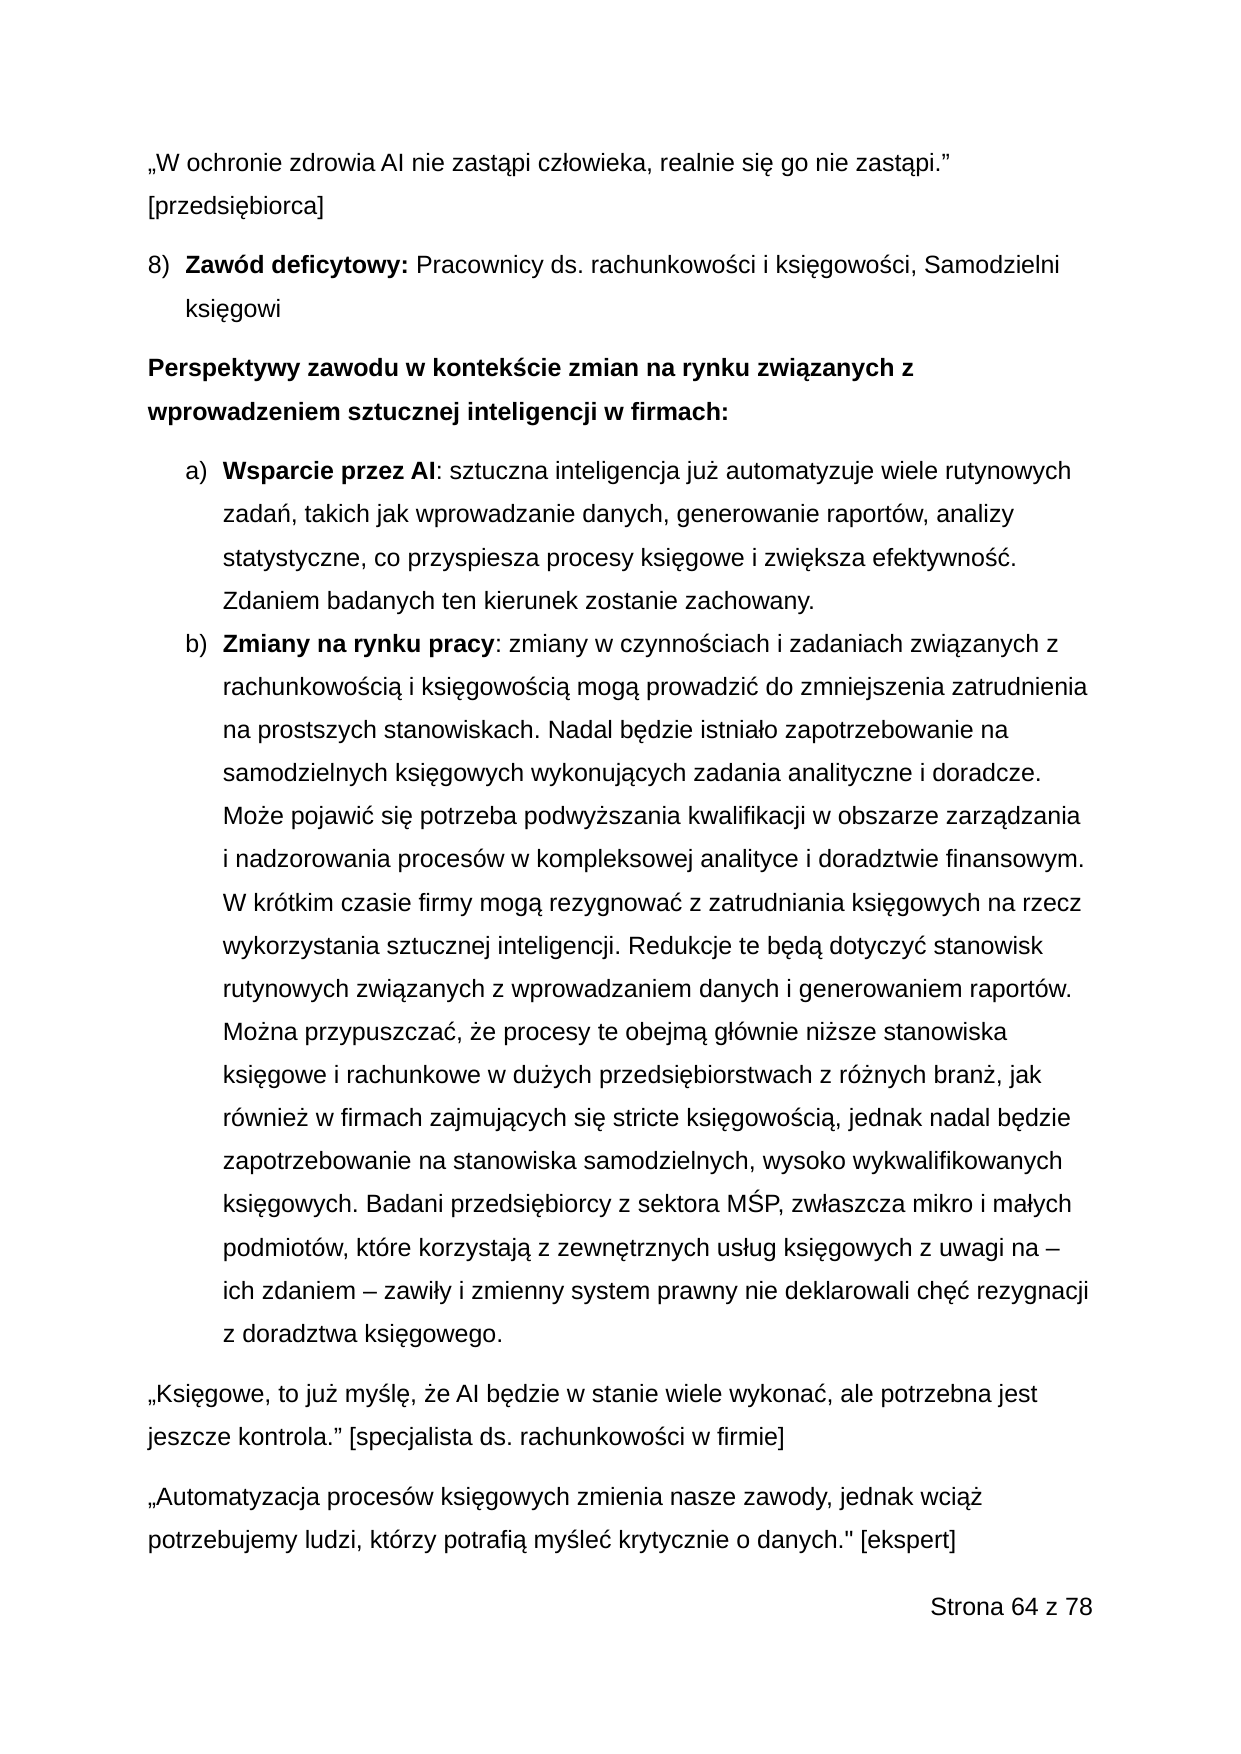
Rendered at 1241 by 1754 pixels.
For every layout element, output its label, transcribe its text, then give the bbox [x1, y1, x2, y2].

text Perspektywy zawodu w kontekście zmian na rynku związanych z wprowadzeniem sztucznej inteligencji w firmach: [148, 353, 1093, 425]
text „Automatyzacja procesów księgowych zmienia nasze zawody, jednak wciąż potrzebujemy ludzi, którzy potrafią myśleć krytycznie o danych." [ekspert] [148, 1482, 1093, 1553]
list Zmiany na rynku pracy: zmiany w czynnościach i zadaniach związanych z rachunkowością i księgowością mogą prowadzić do zmniejszenia zatrudnienia na prostszych stanowiskach. Nadal będzie istniało zapotrzebowanie na samodzielnych księgowych wykonujących zadania analityczne i doradcze. Może pojawić się potrzeba podwyższania kwalifikacji w obszarze zarządzania i nadzorowania procesów w kompleksowej analityce i doradztwie finansowym. W krótkim czasie firmy mogą rezygnować z zatrudniania księgowych na rzecz wykorzystania sztucznej inteligencji. Redukcje te będą dotyczyć stanowisk rutynowych związanych z wprowadzaniem danych i generowaniem raportów. Można przypuszczać, że procesy te obejmą głównie niższe stanowiska księgowe i rachunkowe w dużych przedsiębiorstwach z różnych branż, jak również w firmach zajmujących się stricte księgowością, jednak nadal będzie zapotrzebowanie na stanowiska samodzielnych, wysoko wykwalifikowanych księgowych. Badani przedsiębiorcy z sektora MŚP, zwłaszcza mikro i małych podmiotów, które korzystają z zewnętrznych usług księgowych z uwagi na – ich zdaniem – zawiły i zmienny system prawny nie deklarowali chęć rezygnacji z doradztwa księgowego. [185, 629, 1093, 1348]
text „Księgowe, to już myślę, że AI będzie w stanie wiele wykonać, ale potrzebna jest jeszcze kontrola.” [specjalista ds. rachunkowości w firmie] [148, 1379, 1093, 1451]
text „W ochronie zdrowia AI nie zastąpi człowieka, realnie się go nie zastąpi.” [przedsiębiorca] [148, 148, 1093, 219]
list Wsparcie przez AI: sztuczna inteligencja już automatyzuje wiele rutynowych zadań, takich jak wprowadzanie danych, generowanie raportów, analizy statystyczne, co przyspiesza procesy księgowe i zwiększa efektywność. Zdaniem badanych ten kierunek zostanie zachowany. [185, 456, 1093, 614]
list Zawód deficytowy: Pracownicy ds. rachunkowości i księgowości, Samodzielni księgowi [148, 251, 1093, 322]
